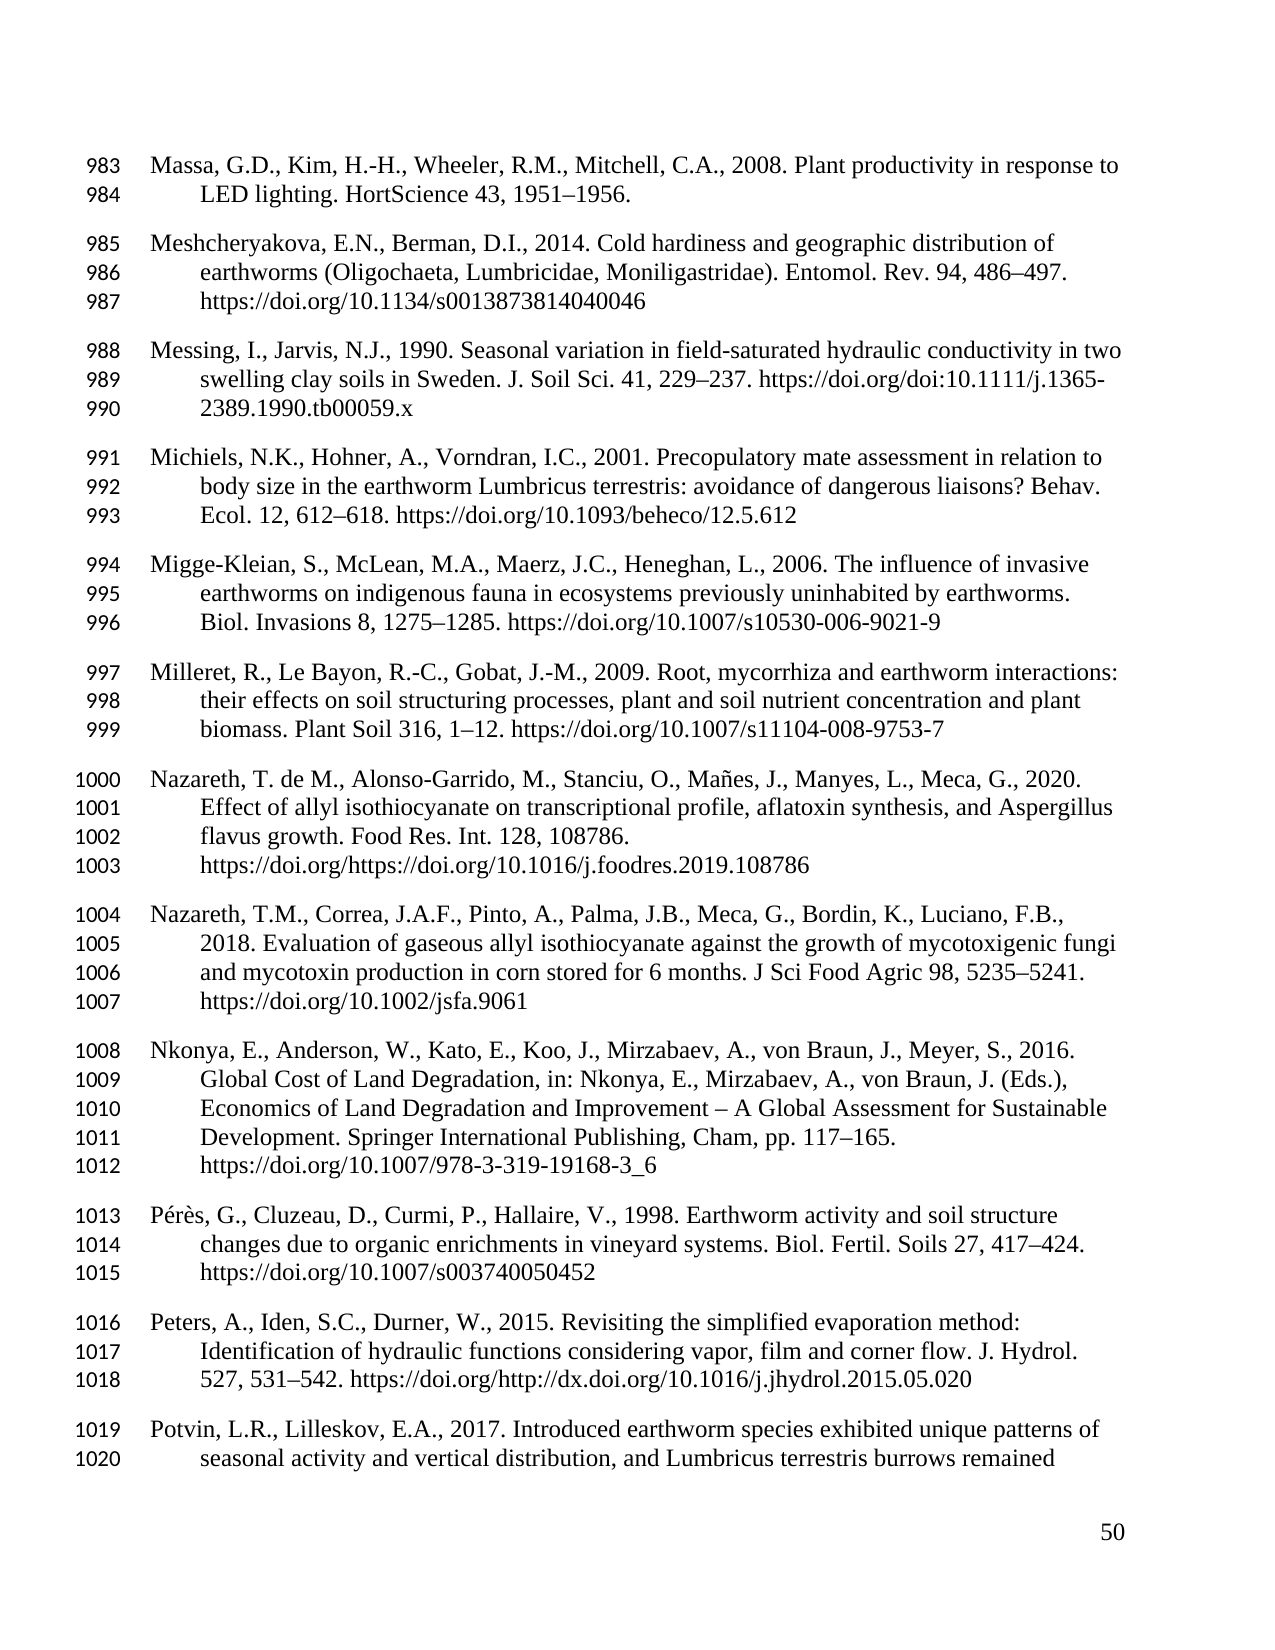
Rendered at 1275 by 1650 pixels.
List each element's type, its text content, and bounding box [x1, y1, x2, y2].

text Milleret, R., Le Bayon, R.-C., Gobat, J.-M., 2009. Root, mycorrhiza and earthworm interactions: their effects on soil structuring processes, plant and soil nutrient concentration and plant biomass. Plant Soil 316, 1–12. https://doi.org/10.1007/s11104-008-9753-7 [150, 657, 1125, 743]
text Peters, A., Iden, S.C., Durner, W., 2015. Revisiting the simplified evaporation method: Identification of hydraulic functions considering vapor, film and corner flow. J. Hydrol. 527, 531–542. https://doi.org/http://dx.doi.org/10.1016/j.jhydrol.2015.05.020 [150, 1307, 1125, 1393]
text Nazareth, T. de M., Alonso-Garrido, M., Stanciu, O., Mañes, J., Manyes, L., Meca, G., 2020. Effect of allyl isothiocyanate on transcriptional profile, aflatoxin synthesis, and Aspergillus flavus growth. Food Res. Int. 128, 108786. https://doi.org/https://doi.org/10.1016/j.foodres.2019.108786 [150, 764, 1125, 879]
text Messing, I., Jarvis, N.J., 1990. Seasonal variation in field-saturated hydraulic conductivity in two swelling clay soils in Sweden. J. Soil Sci. 41, 229–237. https://doi.org/doi:10.1111/j.1365-2389.1990.tb00059.x [150, 335, 1125, 422]
text Massa, G.D., Kim, H.-H., Wheeler, R.M., Mitchell, C.A., 2008. Plant productivity in response to LED lighting. HortScience 43, 1951–1956. [150, 150, 1125, 207]
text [150, 1414, 1125, 1472]
text Meshcheryakova, E.N., Berman, D.I., 2014. Cold hardiness and geographic distribution of earthworms (Oligochaeta, Lumbricidae, Moniligastridae). Entomol. Rev. 94, 486–497. https://doi.org/10.1134/s0013873814040046 [150, 228, 1125, 314]
text Nkonya, E., Anderson, W., Kato, E., Koo, J., Mirzabaev, A., von Braun, J., Meyer, S., 2016. Global Cost of Land Degradation, in: Nkonya, E., Mirzabaev, A., von Braun, J. (Eds.), Economics of Land Degradation and Improvement – A Global Assessment for Sustainable Development. Springer International Publishing, Cham, pp. 117–165. https://doi.org/10.1007/978-3-319-19168-3_6 [150, 1035, 1125, 1179]
text Michiels, N.K., Hohner, A., Vorndran, I.C., 2001. Precopulatory mate assessment in relation to body size in the earthworm Lumbricus terrestris: avoidance of dangerous liaisons? Behav. Ecol. 12, 612–618. https://doi.org/10.1093/beheco/12.5.612 [150, 442, 1125, 529]
text Pérès, G., Cluzeau, D., Curmi, P., Hallaire, V., 1998. Earthworm activity and soil structure changes due to organic enrichments in vineyard systems. Biol. Fertil. Soils 27, 417–424. https://doi.org/10.1007/s003740050452 [150, 1200, 1125, 1286]
text Nazareth, T.M., Correa, J.A.F., Pinto, A., Palma, J.B., Meca, G., Bordin, K., Luciano, F.B., 2018. Evaluation of gaseous allyl isothiocyanate against the growth of mycotoxigenic fungi and mycotoxin production in corn stored for 6 months. J Sci Food Agric 98, 5235–5241. https://doi.org/10.1002/jsfa.9061 [150, 899, 1125, 1014]
text Migge-Kleian, S., McLean, M.A., Maerz, J.C., Heneghan, L., 2006. The influence of invasive earthworms on indigenous fauna in ecosystems previously uninhabited by earthworms. Biol. Invasions 8, 1275–1285. https://doi.org/10.1007/s10530-006-9021-9 [150, 549, 1125, 636]
